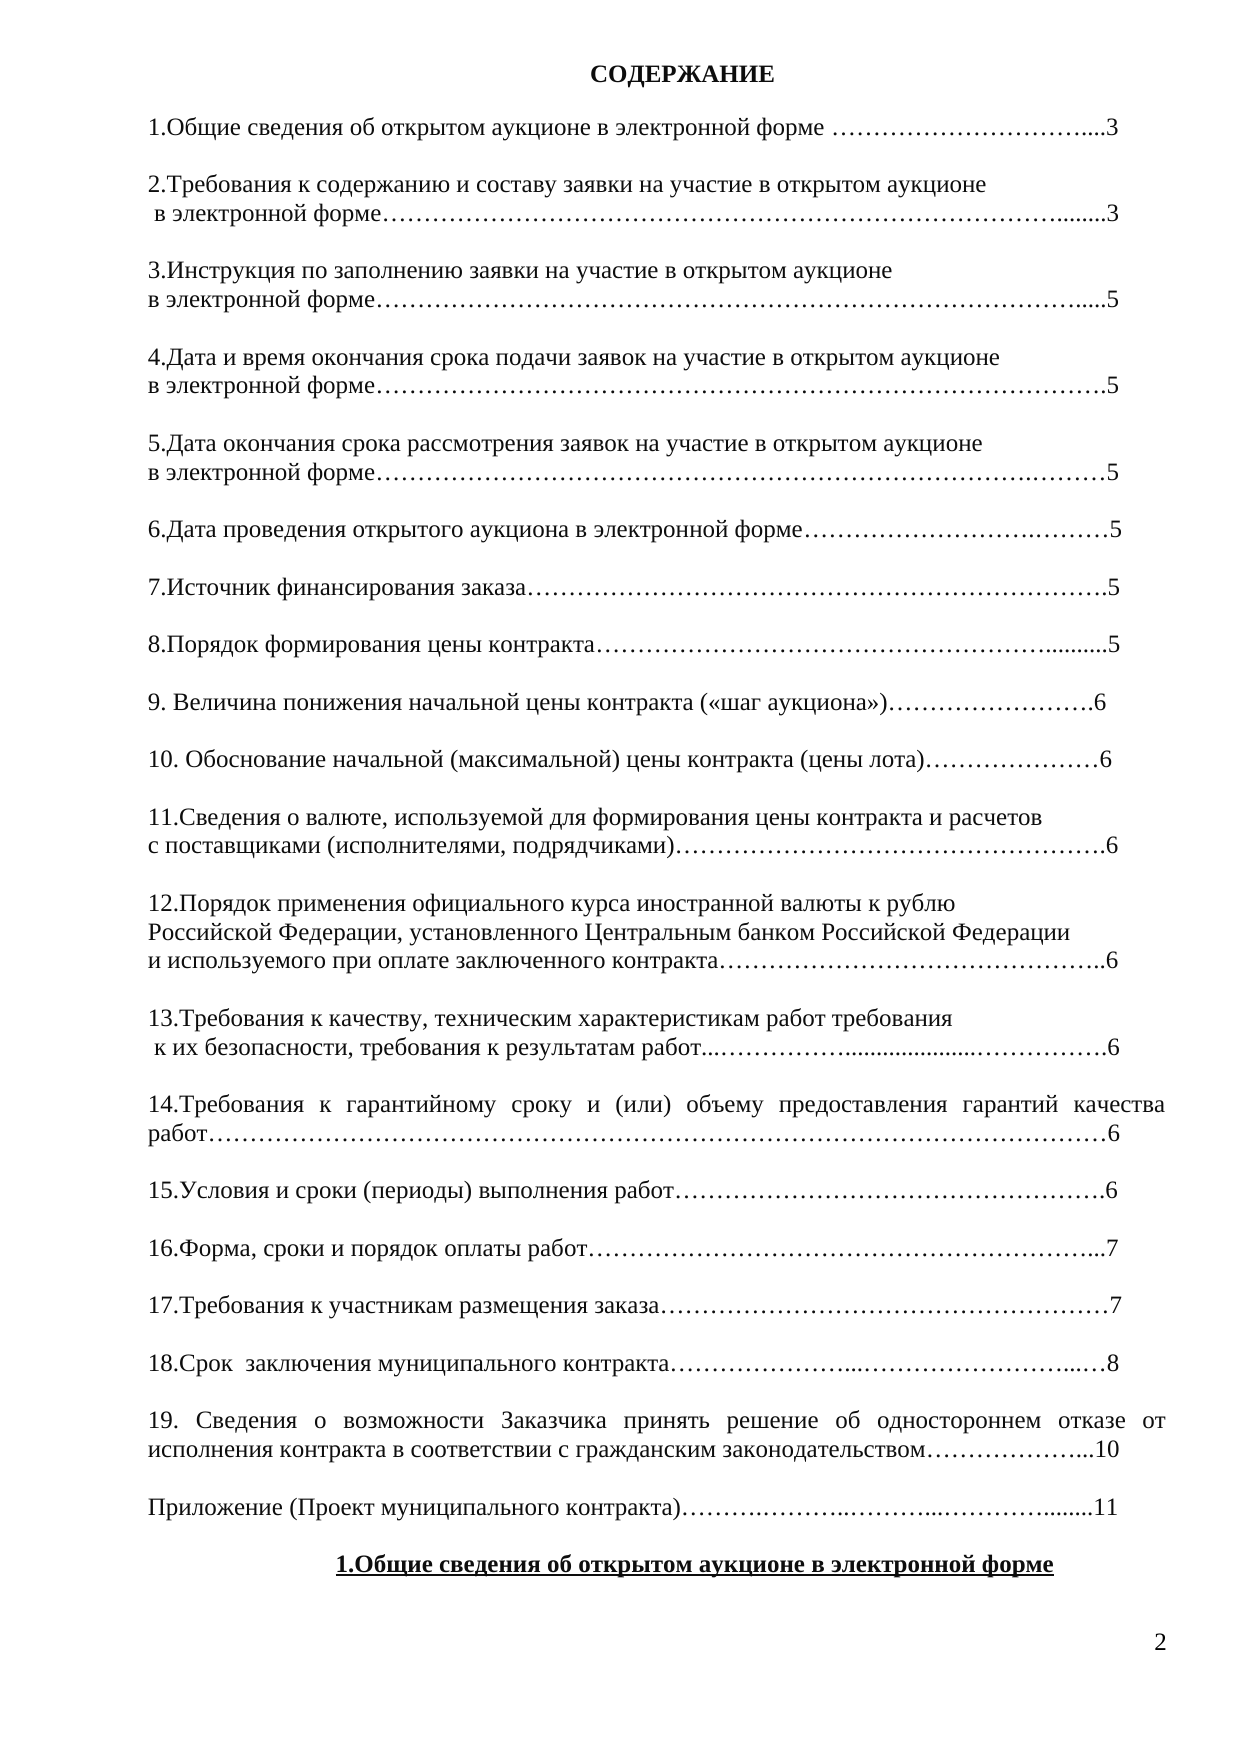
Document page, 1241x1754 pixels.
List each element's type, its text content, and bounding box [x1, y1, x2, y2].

text с поставщиками (исполнителями, подрядчиками)…………………………………………….6 [148, 831, 1167, 859]
text 13.Требования к качеству, техническим характеристикам работ требования [148, 1003, 1167, 1032]
text 9. Величина понижения начальной цены контракта («шаг аукциона»)…………………….6 [148, 687, 1167, 716]
text 16.Форма, сроки и порядок оплаты работ……………………………………………………...7 [148, 1233, 1167, 1262]
subtitle СОДЕРЖАНИЕ [148, 59, 1167, 88]
text 6.Дата проведения открытого аукциона в электронной форме……………………….………5 [148, 514, 1167, 543]
text 2.Требования к содержанию и составу заявки на участие в открытом аукционе [148, 169, 1167, 198]
text в электронной форме………………………………………………………………………........3 [148, 198, 1167, 227]
text 14.Требования к гарантийному сроку и (или) объему предоставления гарантий качества работ………………………………………………………………………………………………6 [148, 1089, 1167, 1147]
text к их безопасности, требования к результатам работ...…………….....................…………….6 [148, 1032, 1167, 1061]
text 11.Сведения о валюте, используемой для формирования цены контракта и расчетов [148, 802, 1167, 831]
text 7.Источник финансирования заказа…………………………………………………………….5 [148, 572, 1167, 601]
text 1.Общие сведения об открытом аукционе в электронной форме …………………………....3 [148, 112, 1167, 141]
text и используемого при оплате заключенного контракта………………………………………..6 [148, 946, 1167, 974]
text 18.Срок заключения муниципального контракта…………………...……………………...…8 [148, 1348, 1167, 1377]
text 1.Общие сведения об открытом аукционе в электронной форме [148, 1549, 1167, 1578]
text в электронной форме…………………………………………………………………….………5 [148, 457, 1167, 486]
text 4.Дата и время окончания срока подачи заявок на участие в открытом аукционе [148, 342, 1167, 371]
text в электронной форме…………………………………………………………………………….5 [148, 371, 1167, 399]
text Российской Федерации, установленного Центральным банком Российской Федерации [148, 917, 1167, 946]
text в электронной форме………………………………………………………………………….....5 [148, 284, 1167, 313]
text Приложение (Проект муниципального контракта)……….………..………...…………........11 [148, 1492, 1167, 1521]
text 10. Обоснование начальной (максимальной) цены контракта (цены лота)…………………6 [148, 744, 1167, 773]
text 8.Порядок формирования цены контракта………………………………………………..........5 [148, 629, 1167, 658]
text 12.Порядок применения официального курса иностранной валюты к рублю [148, 888, 1167, 917]
text 3.Инструкция по заполнению заявки на участие в открытом аукционе [148, 256, 1167, 284]
text 17.Требования к участникам размещения заказа………………………………………………7 [148, 1291, 1167, 1319]
text 19. Сведения о возможности Заказчика принять решение об одностороннем отказе от исполнения контракта в соответствии с гражданским законодательством………………...10 [148, 1406, 1167, 1463]
text 5.Дата окончания срока рассмотрения заявок на участие в открытом аукционе [148, 428, 1167, 457]
text 15.Условия и сроки (периоды) выполнения работ…………………………………………….6 [148, 1176, 1167, 1204]
